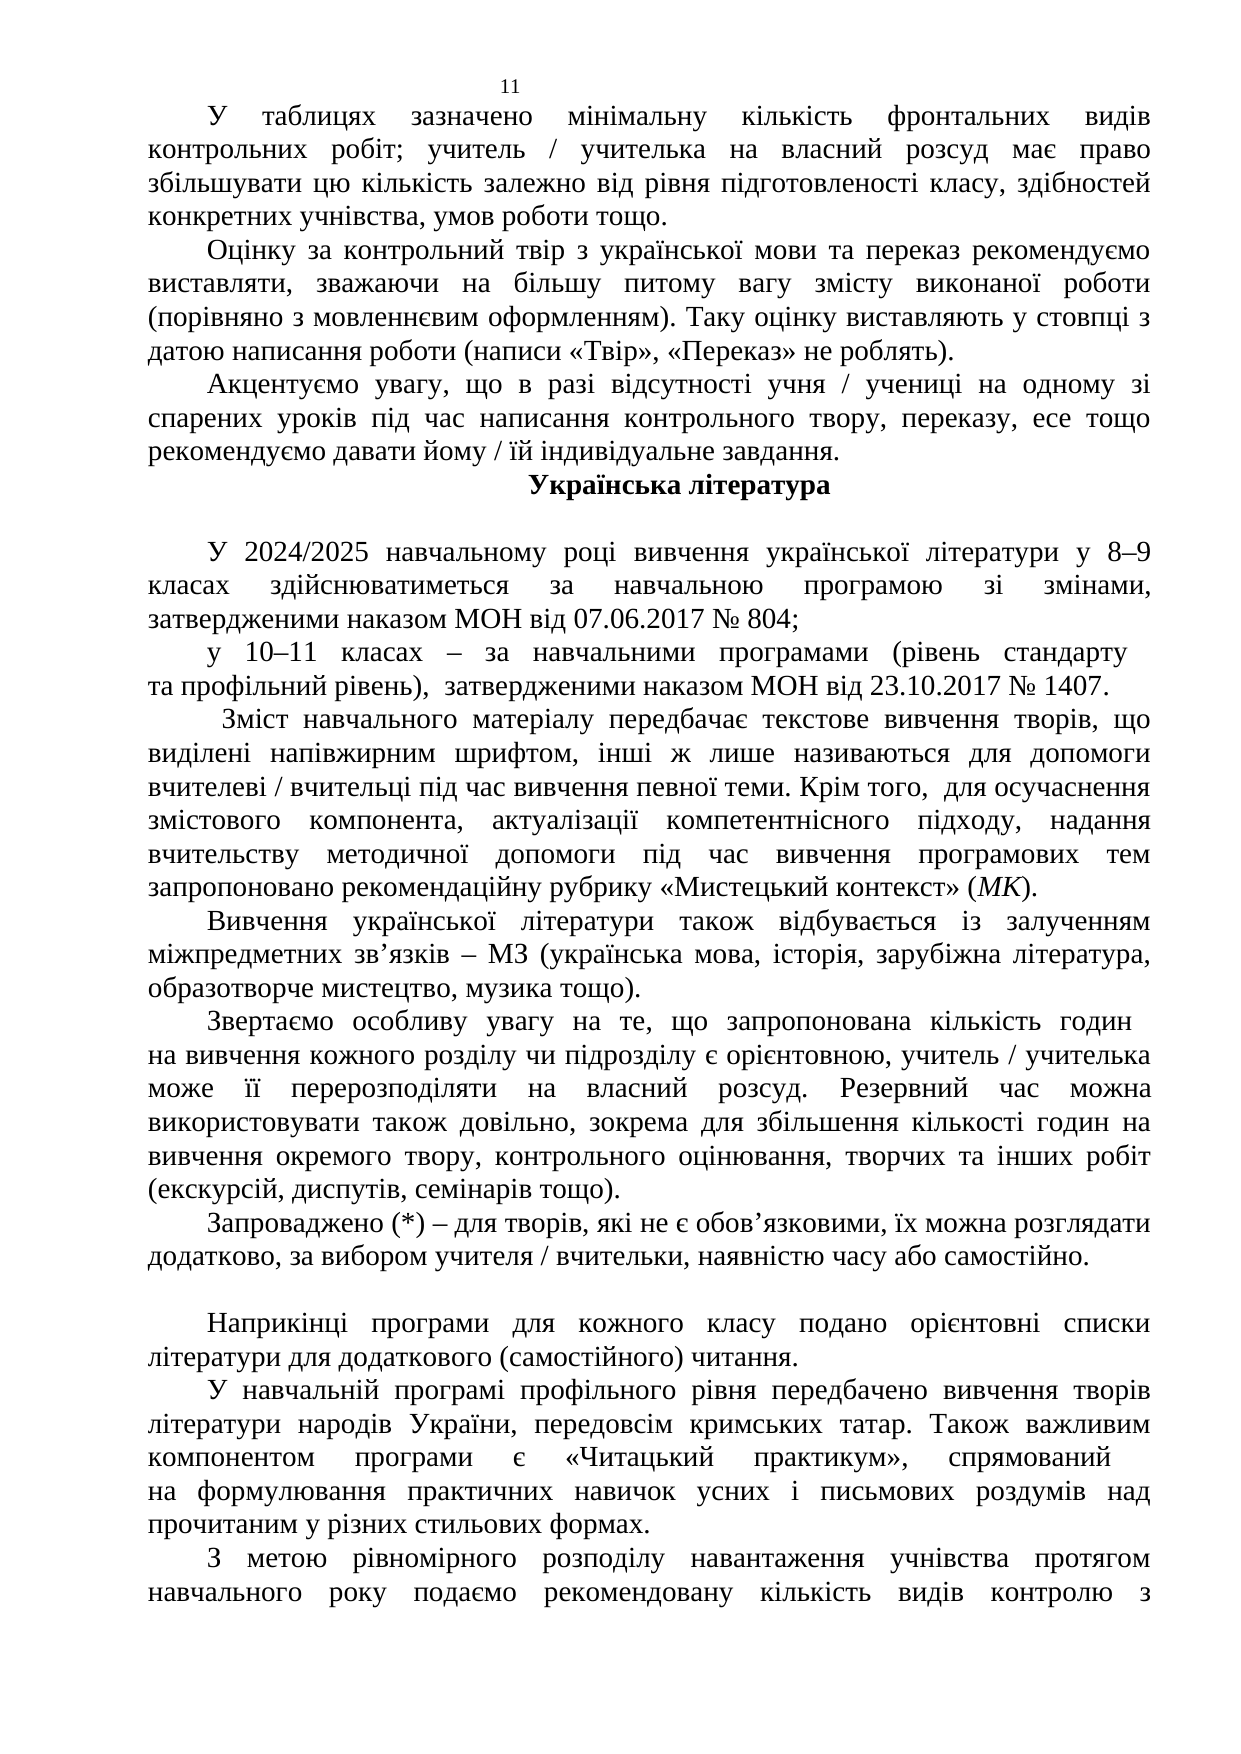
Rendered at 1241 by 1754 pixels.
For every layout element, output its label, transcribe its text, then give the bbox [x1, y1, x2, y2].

text У 2024/2025 навчальному році вивчення української літератури у 8–9 класах здійснюватиметься за навчальною програмою зі змінами, затвердженими наказом МОН від 07.06.2017 № 804; [148, 534, 1152, 634]
text Вивчення української літератури також відбувається із залученням міжпредметних зв’язків – МЗ (українська мова, історія, зарубіжна література, образотворче мистецтво, музика тощо). [148, 903, 1152, 1003]
text У таблицях зазначено мінімальну кількість фронтальних видів контрольних робіт; учитель / учителька на власний розсуд має право збільшувати цю кількість залежно від рівня підготовленості класу, здібностей конкретних учнівства, умов роботи тощо. [148, 98, 1152, 232]
text Оцінку за контрольний твір з української мови та переказ рекомендуємо виставляти, зважаючи на більшу питому вагу змісту виконаної роботи (порівняно з мовленнєвим оформленням). Таку оцінку виставляють у стовпці з датою написання роботи (написи «Твір», «Переказ» не роблять). [148, 232, 1152, 366]
text Зміст навчального матеріалу передбачає текстове вивчення творів, що виділені напівжирним шрифтом, інші ж лише називаються для допомоги вчителеві / вчительці під час вивчення певної теми. Крім того, для осучаснення змістового компонента, актуалізації компетентнісного підходу, надання вчительству методичної допомоги під час вивчення програмових тем запропоновано рекомендаційну рубрику «Мистецький контекст» (МК). [148, 702, 1152, 903]
text Наприкінці програми для кожного класу подано орієнтовні списки літератури для додаткового (самостійного) читання. [148, 1305, 1152, 1372]
text Акцентуємо увагу, що в разі відсутності учня / учениці на одному зі спарених уроків під час написання контрольного твору, переказу, есе тощо рекомендуємо давати йому / їй індивідуальне завдання. [148, 366, 1152, 467]
text Звертаємо особливу увагу на те, що запропонована кількість годин на вивчення кожного розділу чи підрозділу є орієнтовною, учитель / учителька може її перерозподіляти на власний розсуд. Резервний час можна використовувати також довільно, зокрема для збільшення кількості годин на вивчення окремого твору, контрольного оцінювання, творчих та інших робіт (екскурсій, диспутів, семінарів тощо). [148, 1003, 1152, 1205]
text У навчальній програмі профільного рівня передбачено вивчення творів літератури народів України, передовсім кримських татар. Також важливим компонентом програми є «Читацький практикум», спрямований на формулювання практичних навичок усних і письмових роздумів над прочитаним у різних стильових формах. [148, 1372, 1152, 1540]
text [148, 1540, 1152, 1607]
text Українська література [148, 467, 1152, 500]
text Запроваджено (*) – для творів, які не є обов’язковими, їх можна розглядати додатково, за вибором учителя / вчительки, наявністю часу або самостійно. [148, 1205, 1152, 1272]
text у 10–11 класах – за навчальними програмами (рівень стандарту та профільний рівень), затвердженими наказом МОН від 23.10.2017 № 1407. [148, 634, 1152, 702]
